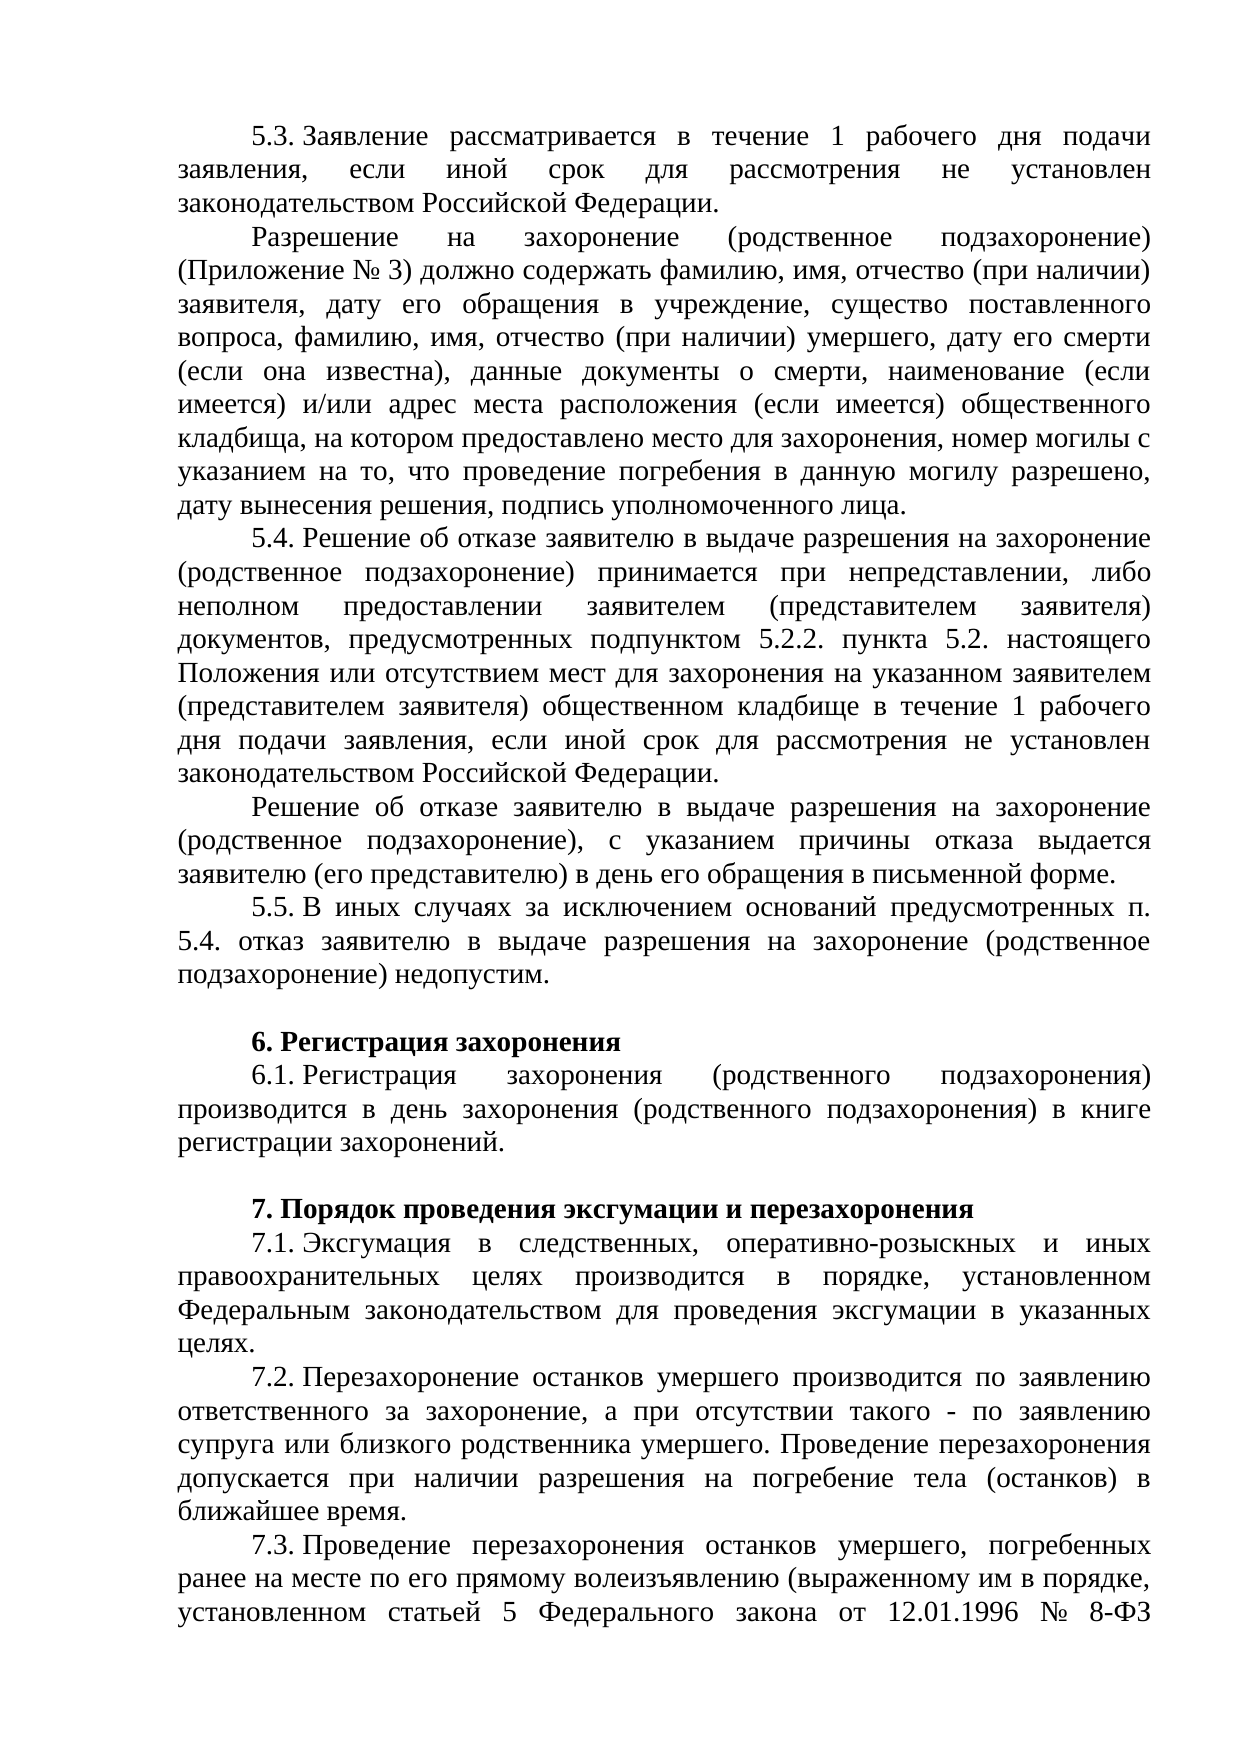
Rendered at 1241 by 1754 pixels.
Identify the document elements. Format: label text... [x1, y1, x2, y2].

text Решение об отказе заявителю в выдаче разрешения на захоронение (родственное подзахоронение), с указанием причины отказа выдается заявителю (его представителю) в день его обращения в письменной форме. [177, 789, 1152, 889]
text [177, 1527, 1152, 1627]
text 6. Регистрация захоронения [177, 1024, 1152, 1057]
text 5.4. Решение об отказе заявителю в выдаче разрешения на захоронение (родственное подзахоронение) принимается при непредставлении, либо неполном предоставлении заявителем (представителем заявителя) документов, предусмотренных подпунктом 5.2.2. пункта 5.2. настоящего Положения или отсутствием мест для захоронения на указанном заявителем (представителем заявителя) общественном кладбище в течение 1 рабочего дня подачи заявления, если иной срок для рассмотрения не установлен законодательством Российской Федерации. [177, 521, 1152, 789]
text Разрешение на захоронение (родственное подзахоронение) (Приложение № 3) должно содержать фамилию, имя, отчество (при наличии) заявителя, дату его обращения в учреждение, существо поставленного вопроса, фамилию, имя, отчество (при наличии) умершего, дату его смерти (если она известна), данные документы о смерти, наименование (если имеется) и/или адрес места расположения (если имеется) общественного кладбища, на котором предоставлено место для захоронения, номер могилы с указанием на то, что проведение погребения в данную могилу разрешено, дату вынесения решения, подпись уполномоченного лица. [177, 219, 1152, 521]
text 6.1. Регистрация захоронения (родственного подзахоронения) производится в день захоронения (родственного подзахоронения) в книге регистрации захоронений. [177, 1057, 1152, 1158]
text 7. Порядок проведения эксгумации и перезахоронения [177, 1191, 1152, 1225]
text 7.2. Перезахоронение останков умершего производится по заявлению ответственного за захоронение, а при отсутствии такого - по заявлению супруга или близкого родственника умершего. Проведение перезахоронения допускается при наличии разрешения на погребение тела (останков) в ближайшее время. [177, 1359, 1152, 1527]
text 7.1. Эксгумация в следственных, оперативно-розыскных и иных правоохранительных целях производится в порядке, установленном Федеральным законодательством для проведения эксгумации в указанных целях. [177, 1225, 1152, 1359]
text 5.5. В иных случаях за исключением оснований предусмотренных п. 5.4. отказ заявителю в выдаче разрешения на захоронение (родственное подзахоронение) недопустим. [177, 889, 1152, 990]
text 5.3. Заявление рассматривается в течение 1 рабочего дня подачи заявления, если иной срок для рассмотрения не установлен законодательством Российской Федерации. [177, 118, 1152, 219]
